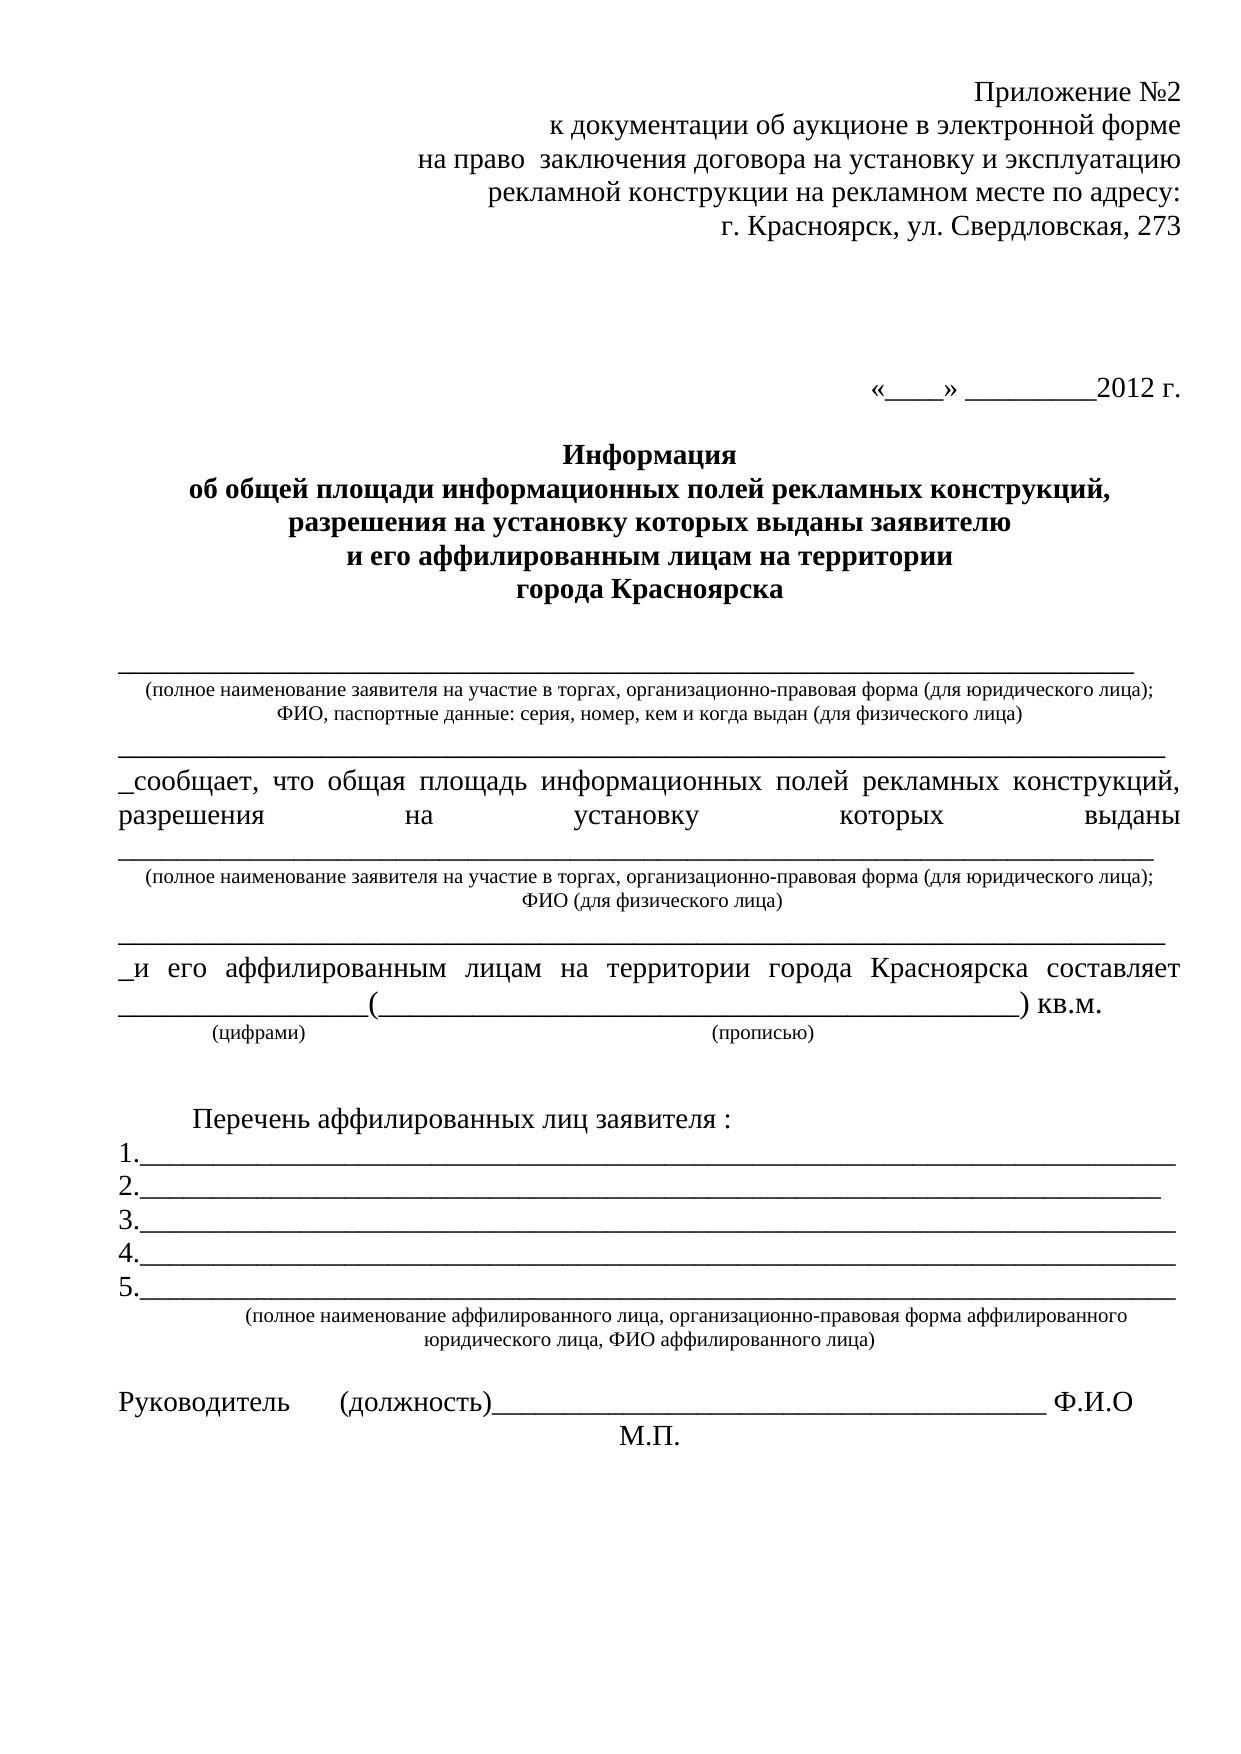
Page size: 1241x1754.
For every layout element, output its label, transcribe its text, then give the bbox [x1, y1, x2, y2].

subtitle на право заключения договора на установку и эксплуатацию [118, 141, 1181, 174]
text _________________________________________________________________ [118, 641, 1181, 677]
text (полное наименование аффилированного лица, организационно-правовая форма аффилированного юридического лица, ФИО аффилированного лица) [118, 1303, 1181, 1351]
text Информация [118, 437, 1181, 471]
text об общей площади информационных полей рекламных конструкций, [118, 471, 1181, 504]
text (цифрами) (прописью) [118, 1020, 1181, 1044]
text Приложение №2 [118, 74, 1181, 107]
text к документации об аукционе в электронной форме [118, 107, 1181, 141]
text 3._______________________________________________________________________ [118, 1202, 1181, 1236]
text 1._______________________________________________________________________ [118, 1135, 1181, 1168]
text ФИО (для физического лица) [118, 888, 1181, 912]
text 2.______________________________________________________________________ [118, 1168, 1181, 1202]
text (полное наименование заявителя на участие в торгах, организационно-правовая форма (для юридического лица); ФИО, паспортные данные: серия, номер, кем и когда выдан (для физического лица) [118, 677, 1181, 725]
text «____» _________2012 г. [118, 370, 1181, 404]
text 5._______________________________________________________________________ [118, 1269, 1181, 1303]
text ____________________________________________________________________сообщает, что общая площадь информационных полей рекламных конструкций, разрешения на установку которых выданы _______________________________________________________________________ [118, 725, 1181, 864]
text разрешения на установку которых выданы заявителю [118, 504, 1181, 538]
text Руководитель (должность)______________________________________ Ф.И.О [118, 1384, 1181, 1418]
text ____________________________________________________________________и его аффилированным лицам на территории города Красноярска составляет ________________(_________________________________________) кв.м. [118, 912, 1181, 1020]
text и его аффилированным лицам на территории [118, 538, 1181, 571]
text М.П. [118, 1418, 1181, 1451]
subtitle рекламной конструкции на рекламном месте по адресу: [118, 174, 1181, 208]
text Перечень аффилированных лиц заявителя : [118, 1101, 1181, 1135]
text г. Красноярск, ул. Свердловская, 273 [118, 208, 1181, 242]
text (полное наименование заявителя на участие в торгах, организационно-правовая форма (для юридического лица); [118, 864, 1181, 888]
text 4._______________________________________________________________________ [118, 1236, 1181, 1269]
text города Красноярска [118, 571, 1181, 605]
